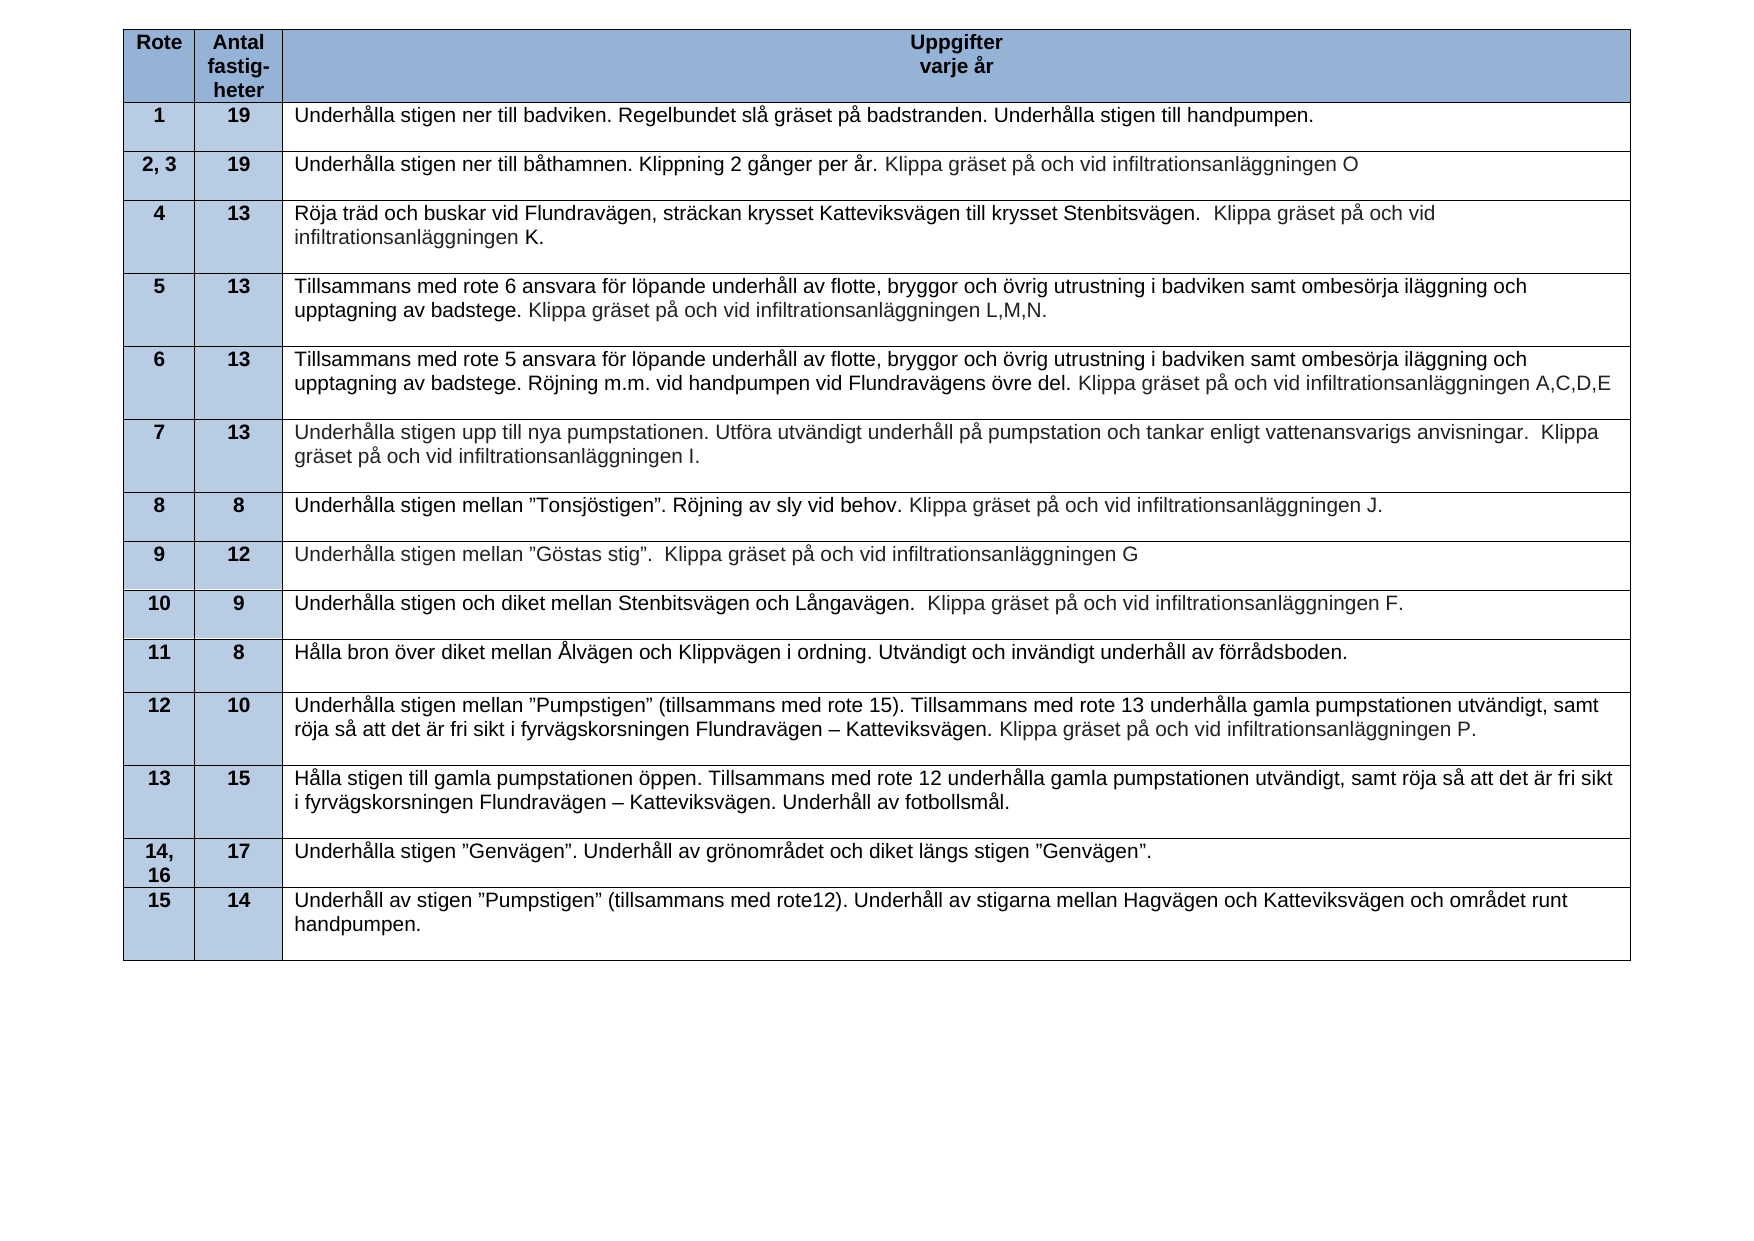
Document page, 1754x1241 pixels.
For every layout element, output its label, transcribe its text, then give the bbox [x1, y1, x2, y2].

table_cell 10 [124, 591, 194, 638]
table_cell 5 [124, 274, 194, 346]
table_cell 2, 3 [124, 152, 194, 200]
table_cell Underhålla stigen och diket mellan Stenbitsvägen och Långavägen. Klippa gräset på och vid infiltrationsanläggningen F. [283, 591, 1630, 638]
table_cell 12 [124, 693, 194, 765]
table_cell 8 [195, 493, 282, 541]
table_cell Tillsammans med rote 5 ansvara för löpande underhåll av flotte, bryggor och övrig utrustning i badviken samt ombesörja iläggning och upptagning av badstege. Röjning m.m. vid handpumpen vid Flundravägens övre del. Klippa gräset på och vid infiltrationsanläggningen A,C,D,E [283, 347, 1630, 419]
table_cell 4 [124, 201, 194, 273]
table_cell 6 [124, 347, 194, 419]
table_cell 13 [195, 274, 282, 346]
table_cell 8 [195, 640, 282, 692]
table_cell 15 [195, 766, 282, 838]
table_cell 10 [195, 693, 282, 765]
table_cell 17 [195, 839, 282, 887]
table_cell 7 [124, 420, 194, 492]
table_header Rote [124, 30, 194, 102]
table_header Uppgifter varje år [283, 30, 1630, 102]
table_cell Underhålla stigen ”Genvägen”. Underhåll av grönområdet och diket längs stigen ”Genvägen”. [283, 839, 1630, 887]
table_cell Underhålla stigen ner till badviken. Regelbundet slå gräset på badstranden. Underhålla stigen till handpumpen. [283, 103, 1630, 151]
table_cell 19 [195, 152, 282, 200]
table_cell Underhålla stigen upp till nya pumpstationen. Utföra utvändigt underhåll på pumpstation och tankar enligt vattenansvarigs anvisningar. Klippa gräset på och vid infiltrationsanläggningen I. [283, 420, 1630, 492]
table_cell Underhålla stigen mellan ”Tonsjöstigen”. Röjning av sly vid behov. Klippa gräset på och vid infiltrationsanläggningen J. [283, 493, 1630, 541]
table_cell Underhålla stigen mellan ”Göstas stig”. Klippa gräset på och vid infiltrationsanläggningen G [283, 542, 1630, 589]
table_cell 8 [124, 493, 194, 541]
table_cell Hålla bron över diket mellan Ålvägen och Klippvägen i ordning. Utvändigt och invändigt underhåll av förrådsboden. [283, 640, 1630, 692]
table_cell 13 [124, 766, 194, 838]
table_cell 9 [124, 542, 194, 589]
table_cell Underhålla stigen mellan ”Pumpstigen” (tillsammans med rote 15). Tillsammans med rote 13 underhålla gamla pumpstationen utvändigt, samt röja så att det är fri sikt i fyrvägskorsningen Flundravägen – Katteviksvägen. Klippa gräset på och vid infiltrationsanläggningen P. [283, 693, 1630, 765]
table_cell Underhålla stigen ner till båthamnen. Klippning 2 gånger per år. Klippa gräset på och vid infiltrationsanläggningen O [283, 152, 1630, 200]
table_cell 19 [195, 103, 282, 151]
table_cell Hålla stigen till gamla pumpstationen öppen. Tillsammans med rote 12 underhålla gamla pumpstationen utvändigt, samt röja så att det är fri sikt i fyrvägskorsningen Flundravägen – Katteviksvägen. Underhåll av fotbollsmål. [283, 766, 1630, 838]
table_cell 15 [124, 888, 194, 960]
table_cell 9 [195, 591, 282, 638]
table_cell Underhåll av stigen ”Pumpstigen” (tillsammans med rote12). Underhåll av stigarna mellan Hagvägen och Katteviksvägen och området runt handpumpen. [283, 888, 1630, 960]
table_cell Tillsammans med rote 6 ansvara för löpande underhåll av flotte, bryggor och övrig utrustning i badviken samt ombesörja iläggning och upptagning av badstege. Klippa gräset på och vid infiltrationsanläggningen L,M,N. [283, 274, 1630, 346]
table_cell 12 [195, 542, 282, 589]
table_cell 13 [195, 347, 282, 419]
table_header Antal fastig- heter [195, 30, 282, 102]
table_cell 13 [195, 420, 282, 492]
table_cell Röja träd och buskar vid Flundravägen, sträckan krysset Katteviksvägen till krysset Stenbitsvägen. Klippa gräset på och vid infiltrationsanläggningen K. [283, 201, 1630, 273]
table_cell 14 [195, 888, 282, 960]
table_cell 13 [195, 201, 282, 273]
table_cell 14, 16 [124, 839, 194, 887]
table_cell 11 [124, 640, 194, 692]
table_cell 1 [124, 103, 194, 151]
